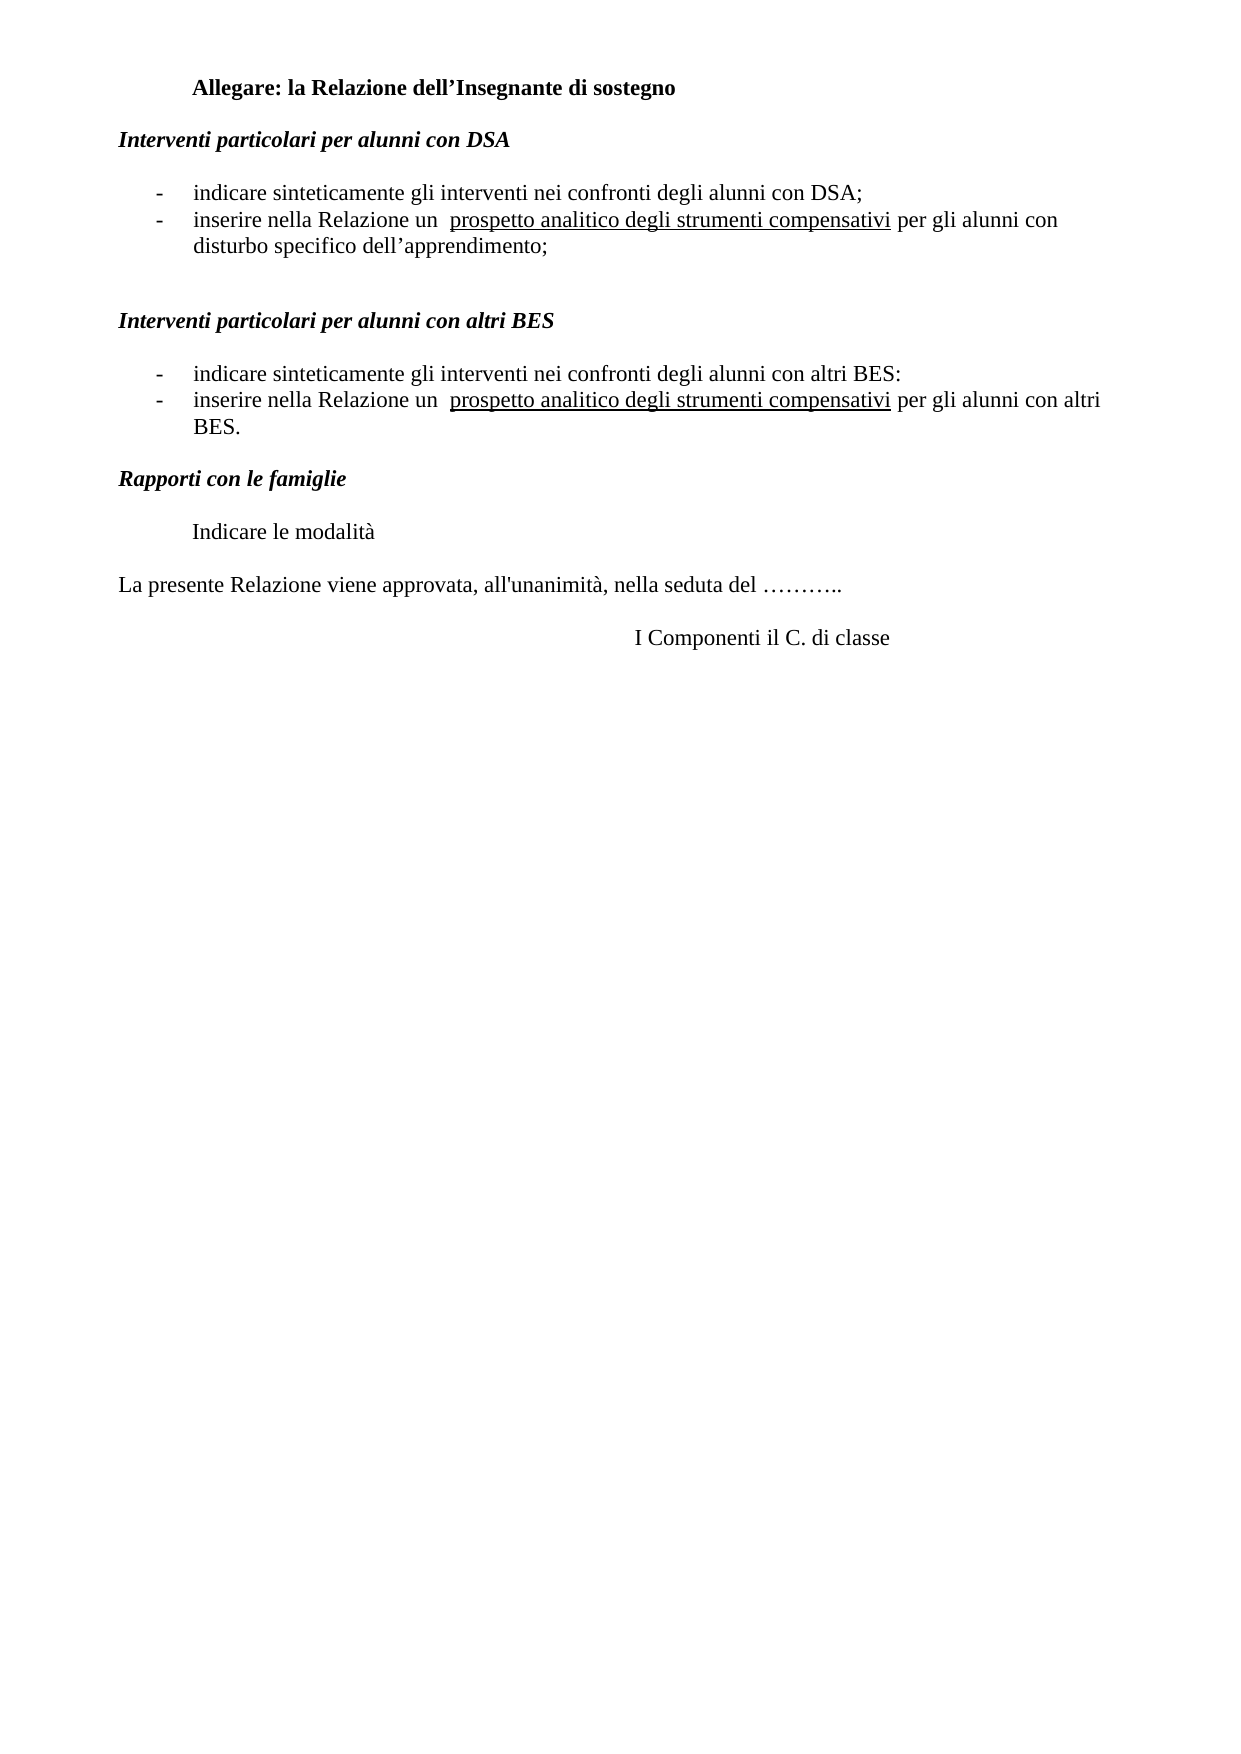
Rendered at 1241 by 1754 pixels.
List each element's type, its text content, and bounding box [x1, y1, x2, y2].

text I Componenti il C. di classe [118, 624, 1122, 650]
text La presente Relazione viene approvata, all'unanimità, nella seduta del ……….. [118, 571, 1122, 597]
text Rapporti con le famiglie [118, 466, 1122, 492]
list indicare sinteticamente gli interventi nei confronti degli alunni con altri BES: [156, 360, 1122, 386]
list inserire nella Relazione un prospetto analitico degli strumenti compensativi per gli alunni con disturbo specifico dell’apprendimento; [156, 206, 1122, 258]
text Allegare: la Relazione dell’Insegnante di sostegno [118, 74, 1122, 100]
text Indicare le modalità [118, 518, 1122, 544]
text Interventi particolari per alunni con altri BES [118, 307, 1122, 334]
list inserire nella Relazione un prospetto analitico degli strumenti compensativi per gli alunni con altri BES. [156, 386, 1122, 439]
text Interventi particolari per alunni con DSA [118, 127, 1122, 153]
list indicare sinteticamente gli interventi nei confronti degli alunni con DSA; [156, 179, 1122, 206]
